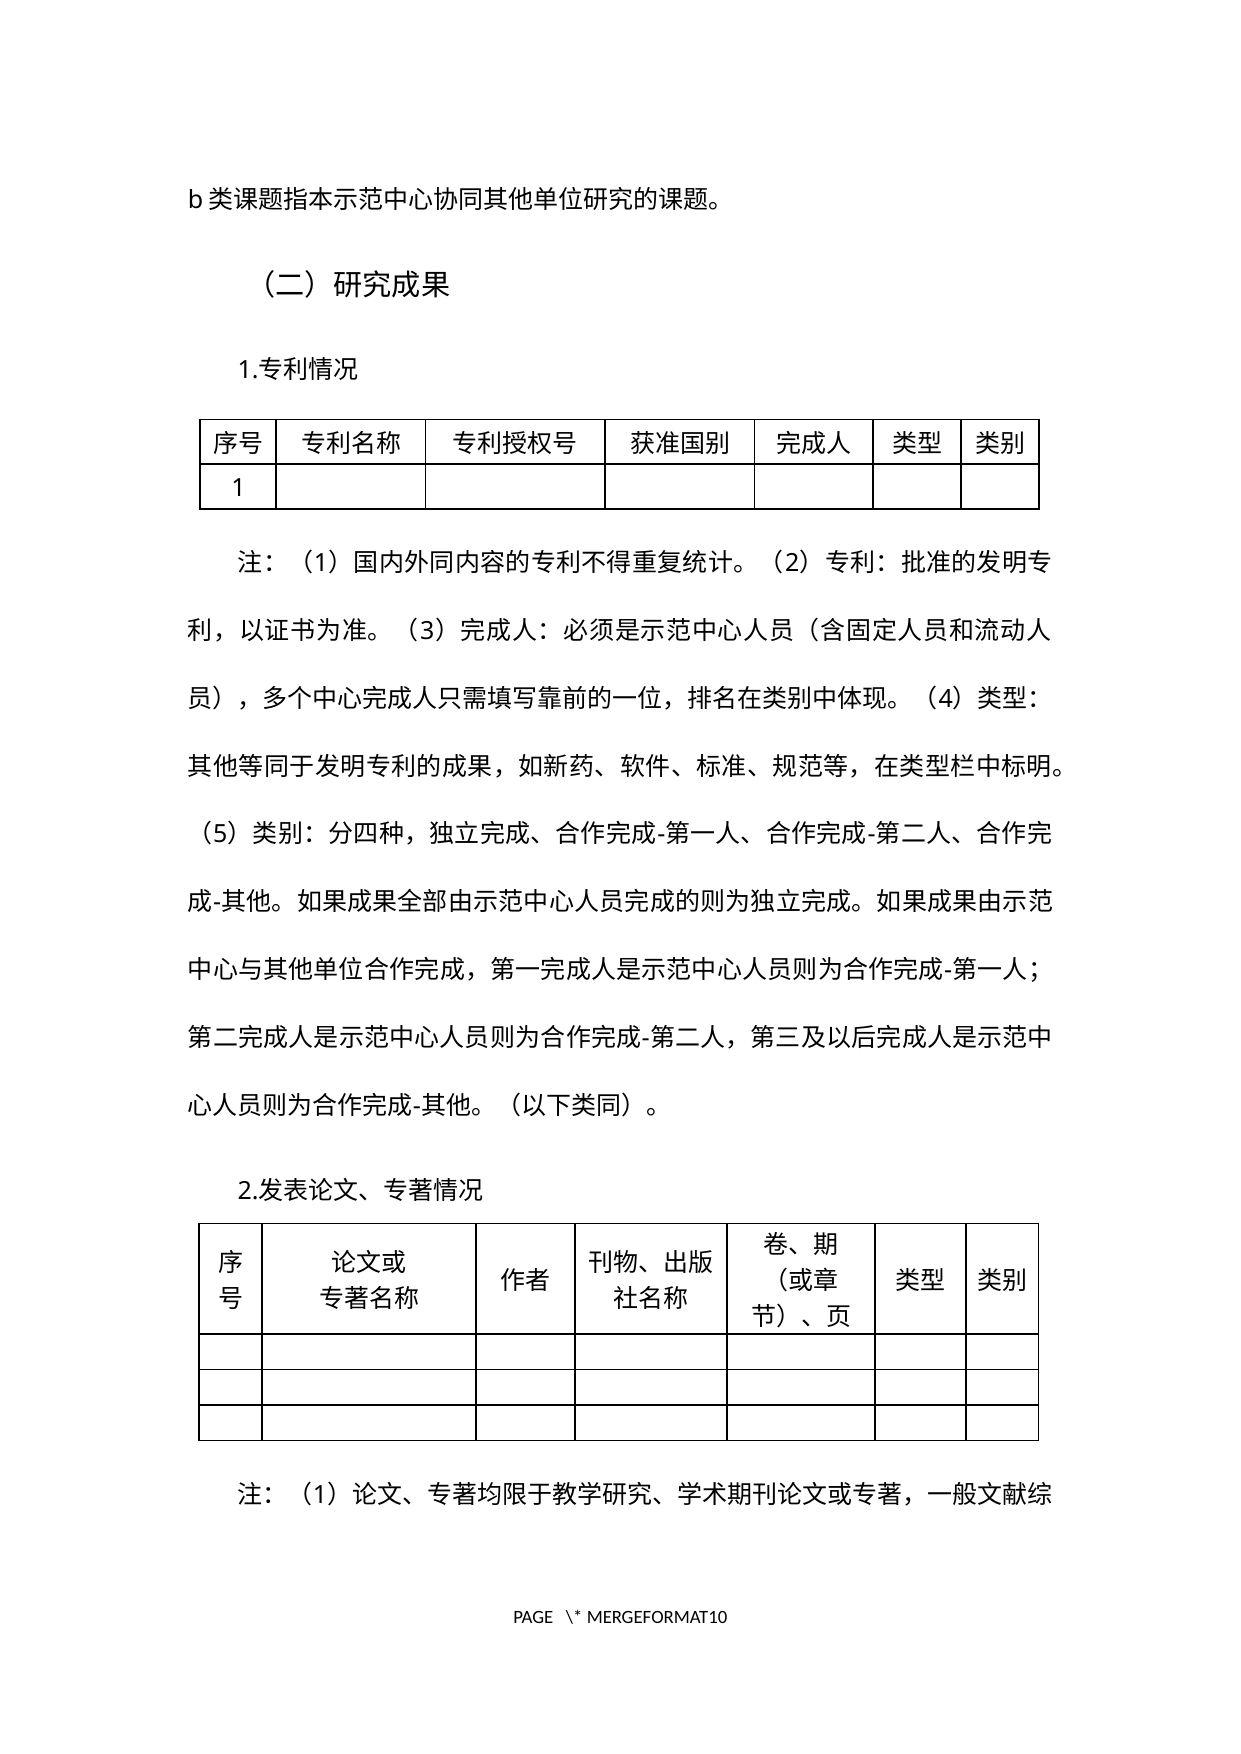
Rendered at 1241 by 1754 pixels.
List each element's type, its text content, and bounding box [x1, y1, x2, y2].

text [188, 1458, 1053, 1526]
table_cell [576, 1370, 726, 1404]
table_cell [277, 465, 425, 508]
table_header 专利名称 [277, 420, 425, 463]
table_header 类型 [876, 1224, 965, 1333]
table_cell [962, 465, 1038, 508]
table_cell [755, 465, 872, 508]
table_cell [876, 1406, 965, 1440]
table_cell [728, 1370, 874, 1404]
table_header 论文或 专著名称 [263, 1224, 475, 1333]
table_cell [477, 1370, 574, 1404]
text 注：（1）国内外同内容的专利不得重复统计。（2）专利：批准的发明专利，以证书为准。（3）完成人：必须是示范中心人员（含固定人员和流动人员），多个中心完成人只需填写靠前的一位，排名在类别中体现。（4）类型：其他等同于发明专利的成果，如新药、软件、标准、规范等，在类型栏中标明。（5）类别：分四种，独立完成、合作完成-第一人、合作完成-第二人、合作完成-其他。如果成果全部由示范中心人员完成的则为独立完成。如果成果由示范中心与其他单位合作完成，第一完成人是示范中心人员则为合作完成-第一人；第二完成人是示范中心人员则为合作完成-第二人，第三及以后完成人是示范中心人员则为合作完成-其他。（以下类同）。 [188, 526, 1053, 1138]
table_header 类型 [874, 420, 960, 463]
table_cell [728, 1335, 874, 1368]
table_header 作者 [477, 1224, 574, 1333]
table_header 刊物、出版社名称 [576, 1224, 726, 1333]
table_cell [426, 465, 604, 508]
text 1.专利情况 [187, 334, 1053, 402]
table_header 序号 [201, 420, 275, 463]
table_cell 1 [201, 465, 275, 508]
table_cell [967, 1370, 1038, 1404]
table_cell [728, 1406, 874, 1440]
table_cell [263, 1335, 475, 1368]
table_cell [606, 465, 754, 508]
table_cell [477, 1406, 574, 1440]
text （二）研究成果 [187, 249, 1053, 317]
table_cell [263, 1406, 475, 1440]
table_cell [200, 1370, 261, 1404]
table_cell [876, 1370, 965, 1404]
table_cell [576, 1335, 726, 1368]
table_header 类别 [962, 420, 1038, 463]
table_header 专利授权号 [426, 420, 604, 463]
table_cell [200, 1406, 261, 1440]
table_cell [263, 1370, 475, 1404]
table_cell [967, 1406, 1038, 1440]
table_header 完成人 [755, 420, 872, 463]
table_cell [967, 1335, 1038, 1368]
table_header 获准国别 [606, 420, 754, 463]
table_cell [876, 1335, 965, 1368]
table_header 类别 [967, 1224, 1038, 1333]
table_cell [200, 1335, 261, 1368]
table_header 序号 [200, 1224, 261, 1333]
table_header 卷、期 （或章节）、页 [728, 1224, 874, 1333]
table_cell [576, 1406, 726, 1440]
table_cell [874, 465, 960, 508]
table_cell [477, 1335, 574, 1368]
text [188, 164, 1053, 232]
text 2.发表论文、专著情况 [187, 1155, 1053, 1223]
